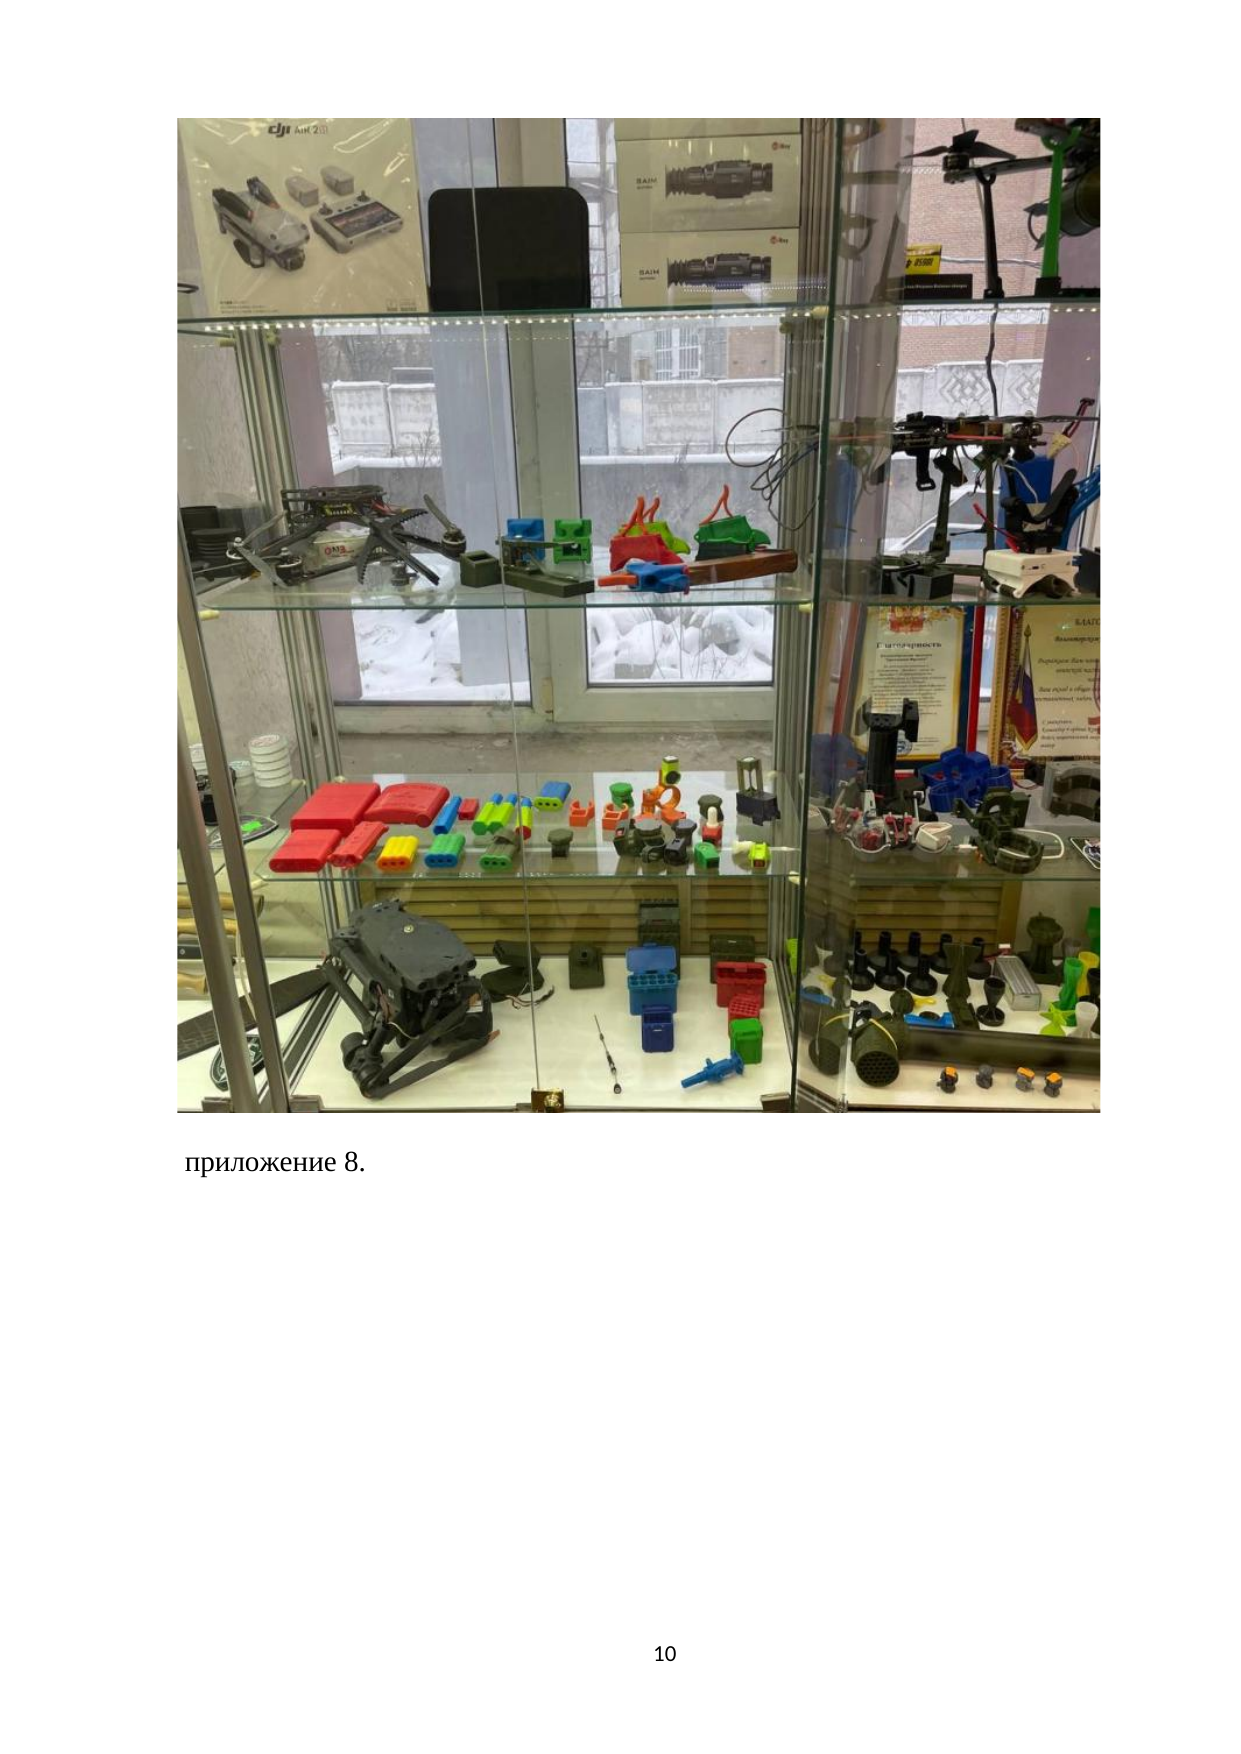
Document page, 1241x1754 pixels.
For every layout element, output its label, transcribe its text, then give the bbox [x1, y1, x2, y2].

text приложение 8. [177, 1144, 1152, 1177]
picture [177, 118, 1101, 1113]
